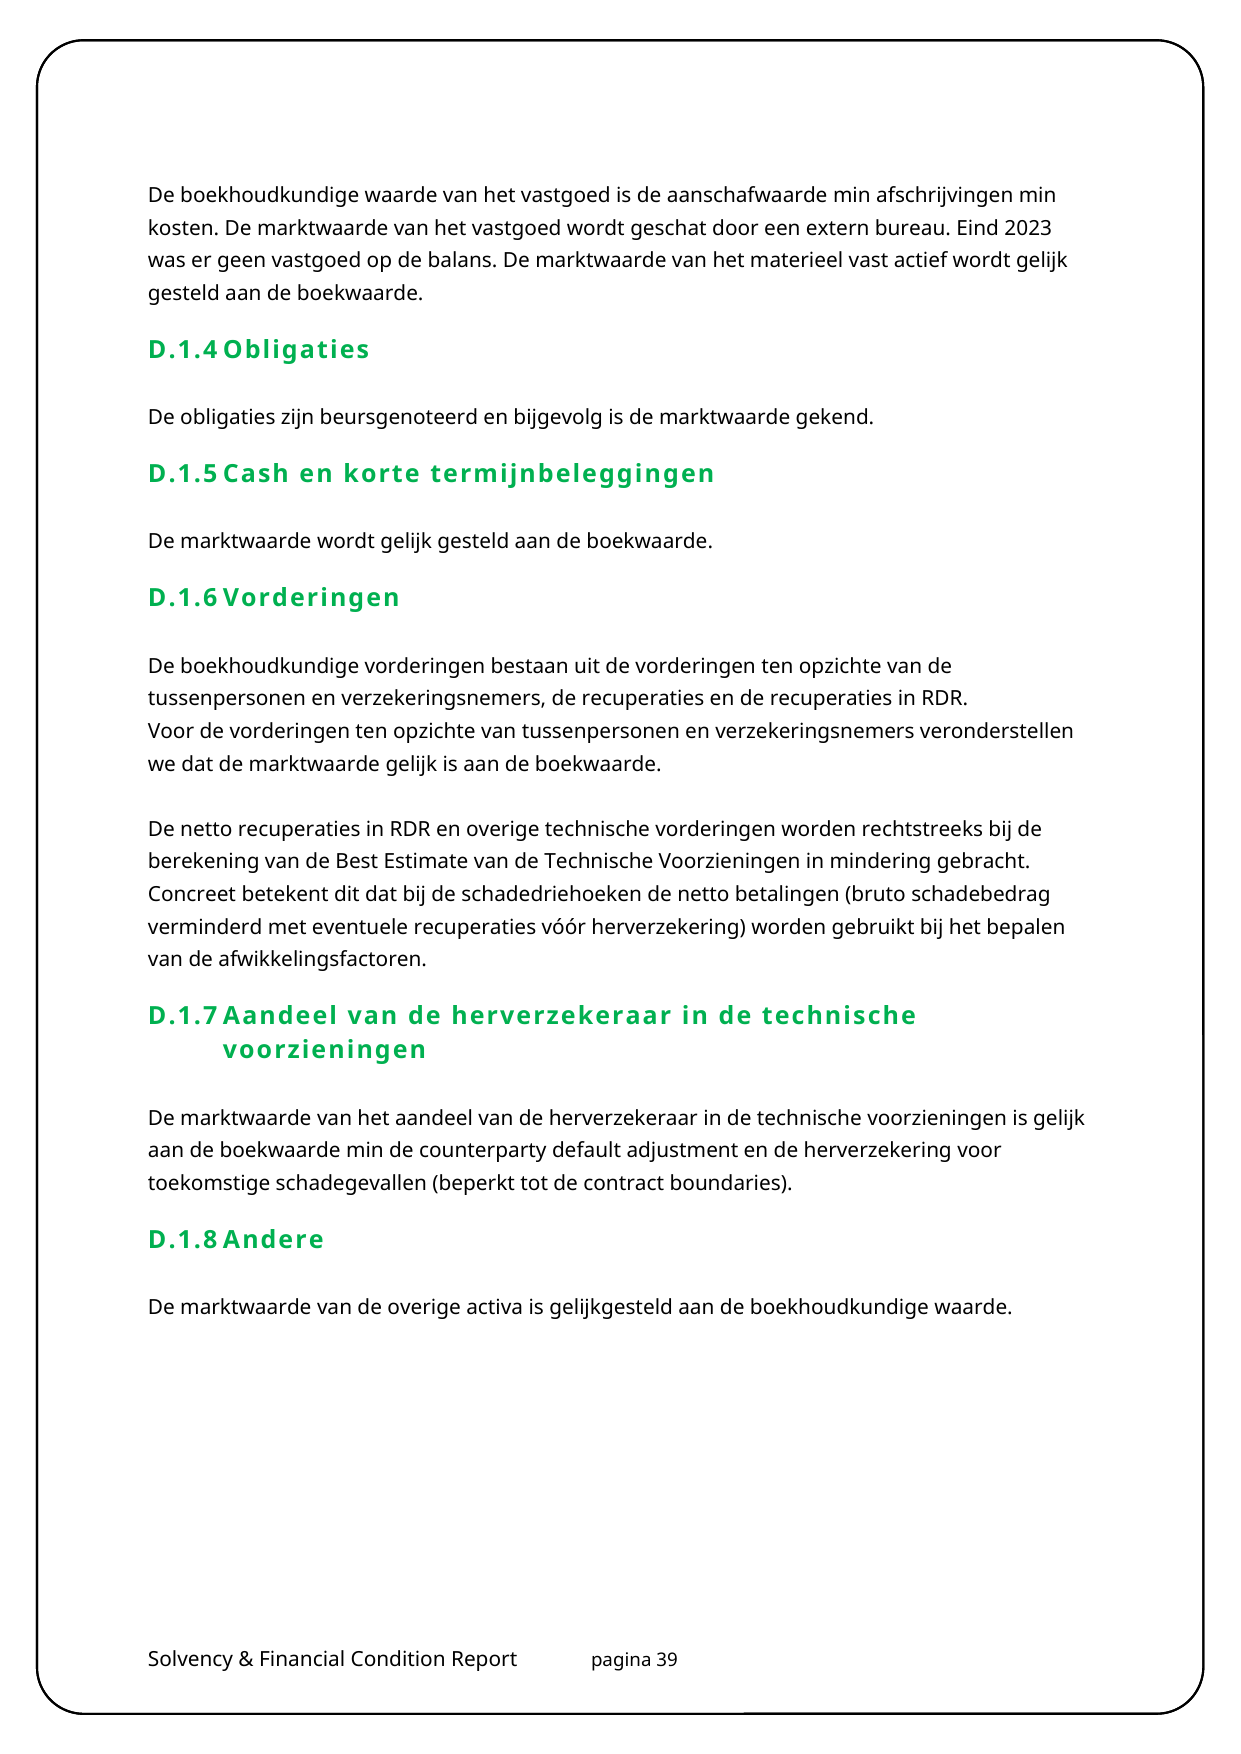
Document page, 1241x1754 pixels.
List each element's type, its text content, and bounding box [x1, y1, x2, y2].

text De marktwaarde van de overige activa is gelijkgesteld aan de boekhoudkundige waarde. [148, 1292, 1092, 1321]
text De obligaties zijn beursgenoteerd en bijgevolg is de marktwaarde gekend. [148, 402, 1092, 431]
text De marktwaarde van het aandeel van de herverzekeraar in de technische voorzieningen is gelijk aan de boekwaarde min de counterparty default adjustment en de herverzekering voor toekomstige schadegevallen (beperkt tot de contract boundaries). [148, 1103, 1092, 1196]
subtitle Obligaties [148, 332, 1092, 366]
subtitle Vorderingen [148, 580, 1092, 614]
text De boekhoudkundige waarde van het vastgoed is de aanschafwaarde min afschrijvingen min kosten. De marktwaarde van het vastgoed wordt geschat door een extern bureau. Eind 2023 was er geen vastgoed op de balans. De marktwaarde van het materieel vast actief wordt gelijk gesteld aan de boekwaarde. [148, 180, 1092, 307]
text De marktwaarde wordt gelijk gesteld aan de boekwaarde. [148, 527, 1092, 555]
text De boekhoudkundige vorderingen bestaan uit de vorderingen ten opzichte van de tussenpersonen en verzekeringsnemers, de recuperaties en de recuperaties in RDR. [148, 651, 1092, 712]
subtitle Cash en korte termijnbeleggingen [148, 456, 1092, 490]
text De netto recuperaties in RDR en overige technische vorderingen worden rechtstreeks bij de berekening van de Best Estimate van de Technische Voorzieningen in mindering gebracht. Concreet betekent dit dat bij de schadedriehoeken de netto betalingen (bruto schadebedrag verminderd met eventuele recuperaties vóór herverzekering) worden gebruikt bij het bepalen van de afwikkelingsfactoren. [148, 814, 1092, 973]
subtitle Aandeel van de herverzekeraar in de technische voorzieningen [148, 998, 1092, 1066]
subtitle Andere [148, 1221, 1092, 1255]
text Voor de vorderingen ten opzichte van tussenpersonen en verzekeringsnemers veronderstellen we dat de marktwaarde gelijk is aan de boekwaarde. [148, 716, 1092, 777]
